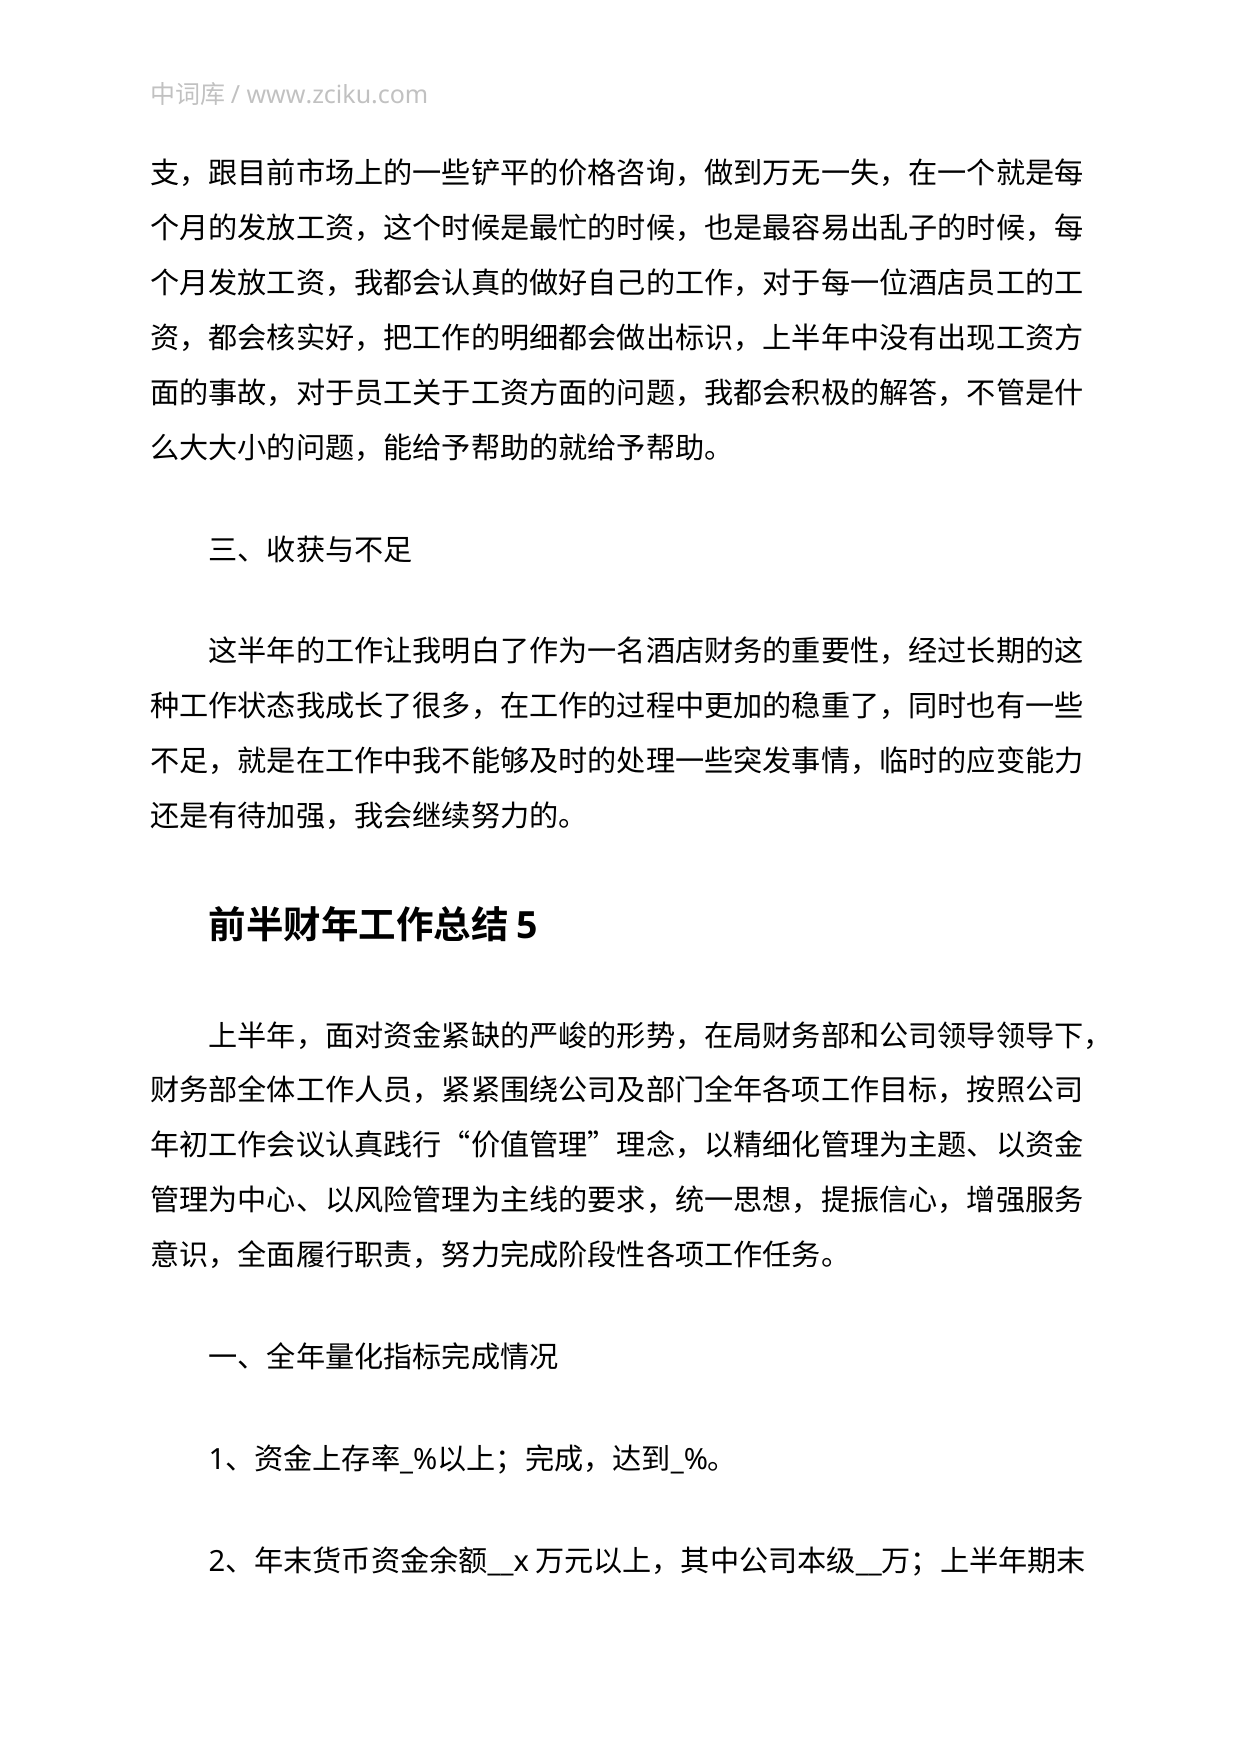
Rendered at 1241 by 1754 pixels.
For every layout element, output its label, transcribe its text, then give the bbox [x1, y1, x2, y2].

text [150, 150, 1090, 467]
text 1、资金上存率_%以上；完成，达到_%。 [150, 1435, 1090, 1478]
text 一、全年量化指标完成情况 [150, 1333, 1090, 1376]
text 前半财年工作总结5 [150, 894, 1090, 949]
text 上半年，面对资金紧缺的严峻的形势，在局财务部和公司领导领导下，财务部全体工作人员，紧紧围绕公司及部门全年各项工作目标，按照公司年初工作会议认真践行“价值管理”理念，以精细化管理为主题、以资金管理为中心、以风险管理为主线的要求，统一思想，提振信心，增强服务意识，全面履行职责，努力完成阶段性各项工作任务。 [150, 1012, 1090, 1274]
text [150, 1537, 1090, 1579]
text 三、收获与不足 [150, 526, 1090, 568]
text 这半年的工作让我明白了作为一名酒店财务的重要性，经过长期的这种工作状态我成长了很多，在工作的过程中更加的稳重了，同时也有一些不足，就是在工作中我不能够及时的处理一些突发事情，临时的应变能力还是有待加强，我会继续努力的。 [150, 628, 1090, 835]
